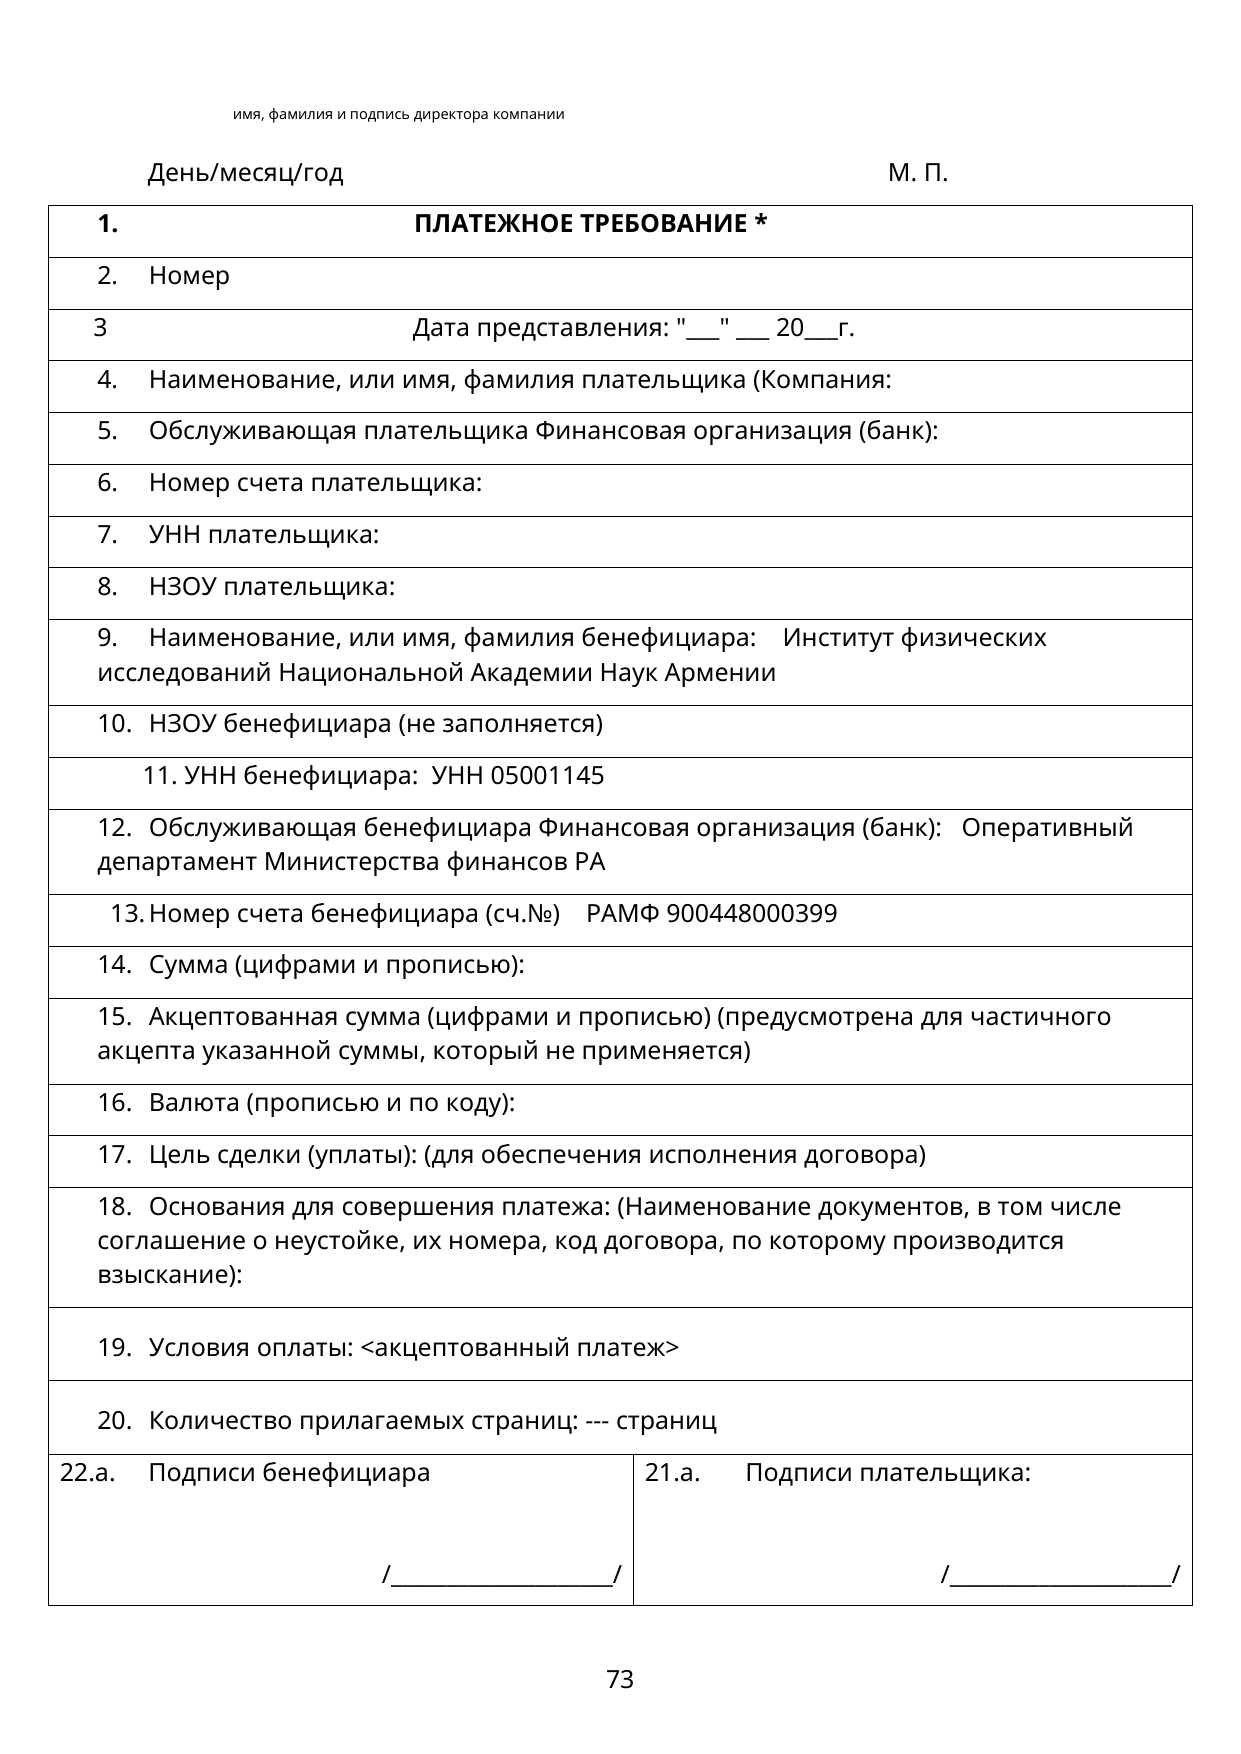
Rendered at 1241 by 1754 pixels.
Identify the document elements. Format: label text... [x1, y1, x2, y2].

table_header 1. ПЛАТЕЖНОЕ ТРЕБОВАНИЕ * [49, 206, 1192, 257]
table_cell 16. Валюта (прописью и по коду): [49, 1085, 1192, 1135]
table_cell 19. Условия оплаты: <акцептованный платеж> [49, 1308, 1192, 1380]
table_cell 17. Цель сделки (уплаты): (для обеспечения исполнения договора) [49, 1136, 1192, 1187]
table_cell 13. Номер счета бенефициара (сч.№) РАМФ 900448000399 [49, 895, 1192, 946]
table_cell 5. Обслуживающая плательщика Финансовая организация (банк): [49, 413, 1192, 464]
table_cell 18. Основания для совершения платежа: (Наименование документов, в том числе соглашение о неустойке, их номера, код договора, по которому производится взыскание): [49, 1188, 1192, 1307]
table_cell 7. УНН плательщика: [49, 517, 1192, 567]
table_cell 6. Номер счета плательщика: [49, 465, 1192, 516]
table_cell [49, 1455, 633, 1605]
table_cell 4. Наименование, или имя, фамилия плательщика (Компания: [49, 361, 1192, 412]
table_cell 20. Количество прилагаемых страниц: --- страниц [49, 1381, 1192, 1454]
text День/месяц/год М. П. [148, 154, 1092, 188]
table_cell 9. Наименование, или имя, фамилия бенефициара: Институт физических исследований Национальной Академии Наук Армении [49, 620, 1192, 705]
text имя, фамилия и подпись директора компании [148, 103, 650, 137]
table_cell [634, 1455, 1192, 1605]
table_cell 15. Акцептованная сумма (цифрами и прописью) (предусмотрена для частичного акцепта указанной суммы, который не применяется) [49, 999, 1192, 1084]
table_cell 2. Номер [49, 258, 1192, 308]
table_cell 11. УНН бенефициара: УНН 05001145 [49, 758, 1192, 808]
table_cell 14. Сумма (цифрами и прописью): [49, 947, 1192, 998]
table_cell 12. Обслуживающая бенефициара Финансовая организация (банк): Оперативный департамент Министерства финансов РА [49, 810, 1192, 894]
table_cell 3 Дата представления: "___" ___ 20___г. [49, 310, 1192, 360]
table_cell 8. НЗОУ плательщика: [49, 568, 1192, 619]
table_cell 10. НЗОУ бенефициара (не заполняется) [49, 706, 1192, 757]
